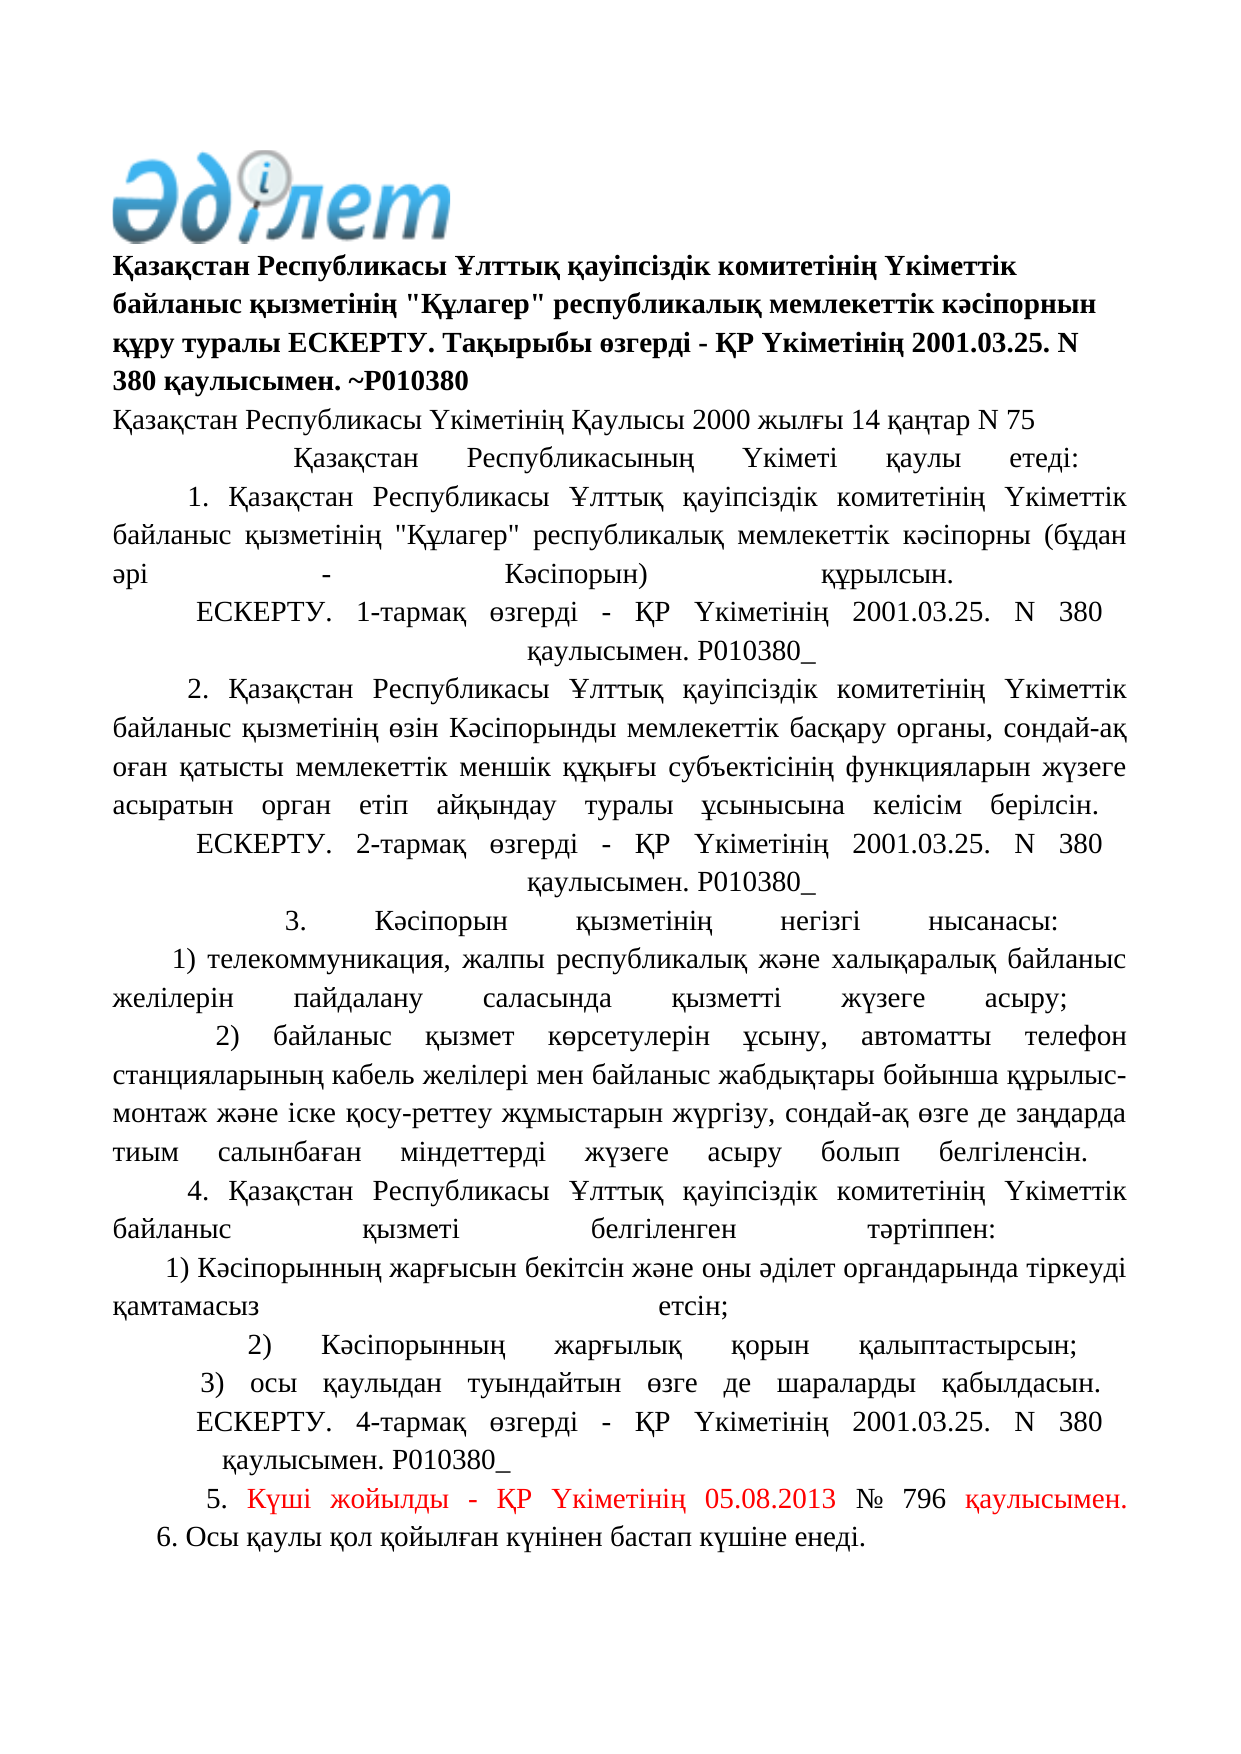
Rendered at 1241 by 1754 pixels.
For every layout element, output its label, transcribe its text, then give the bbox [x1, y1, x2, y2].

text Қазақстан Республикасы Үкіметінің Қаулысы 2000 жылғы 14 қаңтар N 75 [112, 402, 1128, 435]
picture [112, 150, 451, 244]
text Қазақстан Республикасының Үкіметі қаулы етеді: 1. Қазақстан Республикасы Ұлттық қауіпсіздік комитетінің Үкіметтік байланыс қызметінің "Құлагер" республикалық мемлекеттік кәсіпорны (бұдан әрі - Кәсіпорын) құрылсын. ЕСКЕРТУ. 1-тармақ өзгерді - ҚР Үкіметінің 2001.03.25. N 380 қаулысымен. P010380_ 2. Қазақстан Республикасы Ұлттық қауіпсіздік комитетінің Үкіметтік байланыс қызметінің өзін Кәсіпорынды мемлекеттік басқару органы, сондай-ақ оған қатысты мемлекеттік меншік құқығы субъектісінің функцияларын жүзеге асыратын орган етіп айқындау туралы ұсынысына келісім берілсін. ЕСКЕРТУ. 2-тармақ өзгерді - ҚР Үкіметінің 2001.03.25. N 380 қаулысымен. P010380_ 3. Кәсіпорын қызметінің негізгі нысанасы: 1) телекоммуникация, жалпы республикалық және халықаралық байланыс желілерін пайдалану саласында қызметті жүзеге асыру; 2) байланыс қызмет көрсетулерін ұсыну, автоматты телефон станцияларының кабель желілері мен байланыс жабдықтары бойынша құрылыс-монтаж және іске қосу-реттеу жұмыстарын жүргізу, сондай-ақ өзге де заңдарда тиым салынбаған міндеттерді жүзеге асыру болып белгіленсін. 4. Қазақстан Республикасы Ұлттық қауіпсіздік комитетінің Үкіметтік байланыс қызметі белгіленген тәртіппен: 1) Кәсіпорынның жарғысын бекітсін және оны әділет органдарында тіркеуді қамтамасыз етсін; 2) Кәсіпорынның жарғылық қорын қалыптастырсын; 3) осы қаулыдан туындайтын өзге де шараларды қабылдасын. ЕСКЕРТУ. 4-тармақ өзгерді - ҚР Үкіметінің 2001.03.25. N 380 қаулысымен. P010380_ [112, 440, 1128, 1476]
text 5. Күші жойылды - ҚР Үкіметінің 05.08.2013 № 796 қаулысымен. 6. Осы қаулы қол қойылған күнінен бастап күшіне енеді. [112, 1481, 1128, 1553]
text Қазақстан Республикасы Ұлттық қауіпсіздік комитетінің Үкіметтік байланыс қызметінің "Құлагер" республикалық мемлекеттік кәсіпорнын құру туралы ЕСКЕРТУ. Тақырыбы өзгерді - ҚР Үкіметінің 2001.03.25. N 380 қаулысымен. ~P010380 [112, 248, 1128, 397]
